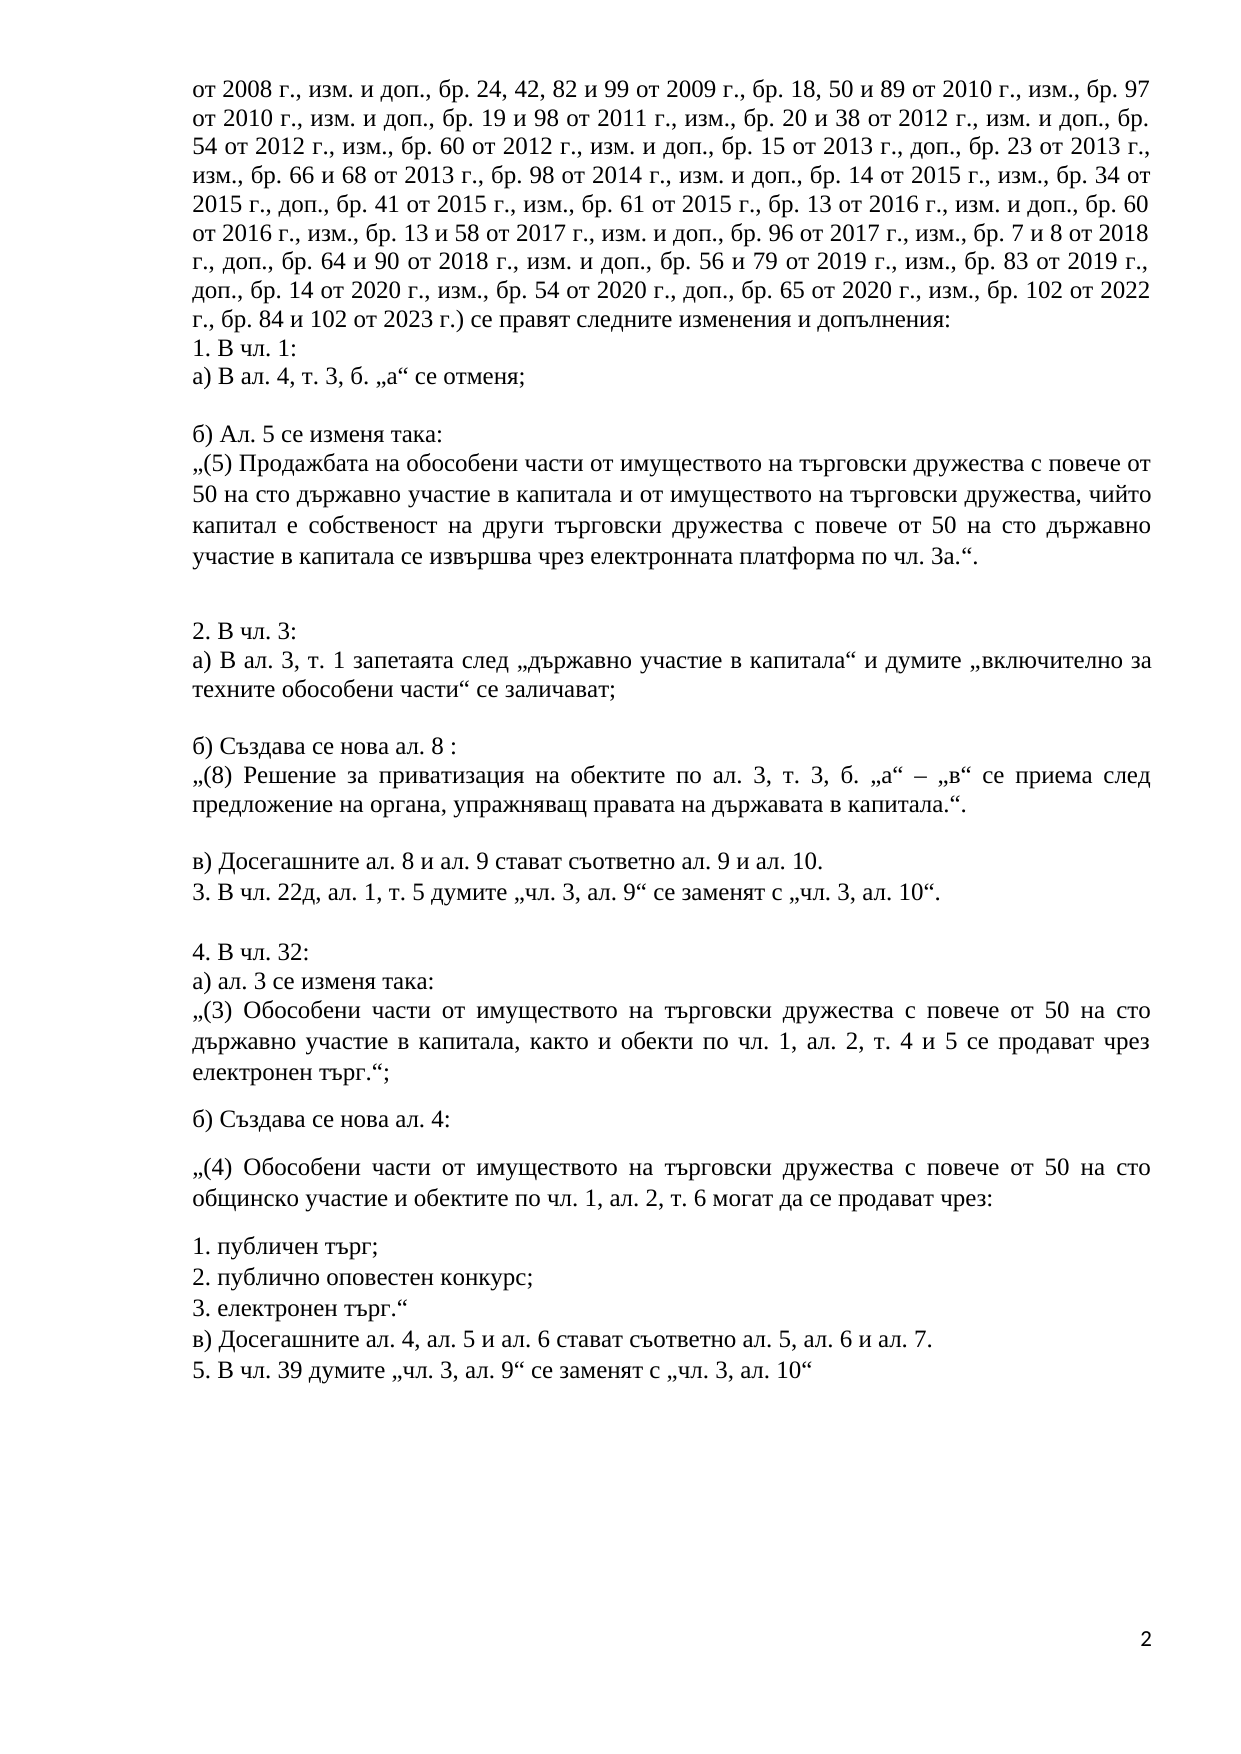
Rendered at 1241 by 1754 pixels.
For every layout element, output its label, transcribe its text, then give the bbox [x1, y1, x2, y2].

text 2. публично оповестен конкурс; [192, 1262, 1152, 1291]
text „(5) Продажбата на обособени части от имуществото на търговски дружества с повече от 50 на сто държавно участие в капитала и от имуществото на търговски дружества, чийто капитал е собственост на други търговски дружества с повече от 50 на сто държавно участие в капитала се извършва чрез електронната платформа по чл. 3а.“. [192, 448, 1152, 569]
text в) Досегашните ал. 4, ал. 5 и ал. 6 стават съответно ал. 5, ал. 6 и ал. 7. [192, 1324, 1152, 1353]
text а) В ал. 3, т. 1 запетаята след „държавно участие в капитала“ и думите „включително за техните обособени части“ се заличават; [192, 645, 1152, 703]
text 3. електронен търг.“ [192, 1293, 1152, 1322]
text б) Ал. 5 се изменя така: [192, 419, 1152, 448]
text 4. В чл. 32: [192, 937, 1152, 966]
text 3. В чл. 22д, ал. 1, т. 5 думите „чл. 3, ал. 9“ се заменят с „чл. 3, ал. 10“. [192, 877, 1152, 906]
text а) В ал. 4, т. 3, б. „а“ се отменя; [192, 361, 1152, 390]
text „(8) Решение за приватизация на обектите по ал. 3, т. 3, б. „а“ – „в“ се приема след предложение на органа, упражняващ правата на държавата в капитала.“. [192, 760, 1152, 818]
text 5. В чл. 39 думите „чл. 3, ал. 9“ се заменят с „чл. 3, ал. 10“ [192, 1355, 1152, 1384]
text „(3) Обособени части от имуществото на търговски дружества с повече от 50 на сто държавно участие в капитала, както и обекти по чл. 1, ал. 2, т. 4 и 5 се продават чрез електронен търг.“; [192, 995, 1152, 1086]
text 2. В чл. 3: [192, 616, 1152, 645]
text 1. публичен търг; [192, 1231, 1152, 1260]
text „(4) Обособени части от имуществото на търговски дружества с повече от 50 на сто общинско участие и обектите по чл. 1, ал. 2, т. 6 могат да се продават чрез: [192, 1152, 1152, 1212]
text б) Създава се нова ал. 8 : [192, 731, 1152, 760]
text а) ал. 3 се изменя така: [192, 966, 1152, 995]
text в) Досегашните ал. 8 и ал. 9 стават съответно ал. 9 и ал. 10. [192, 846, 1152, 875]
text б) Създава се нова ал. 4: [192, 1104, 1152, 1133]
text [192, 74, 1152, 333]
text 1. В чл. 1: [192, 333, 1152, 361]
